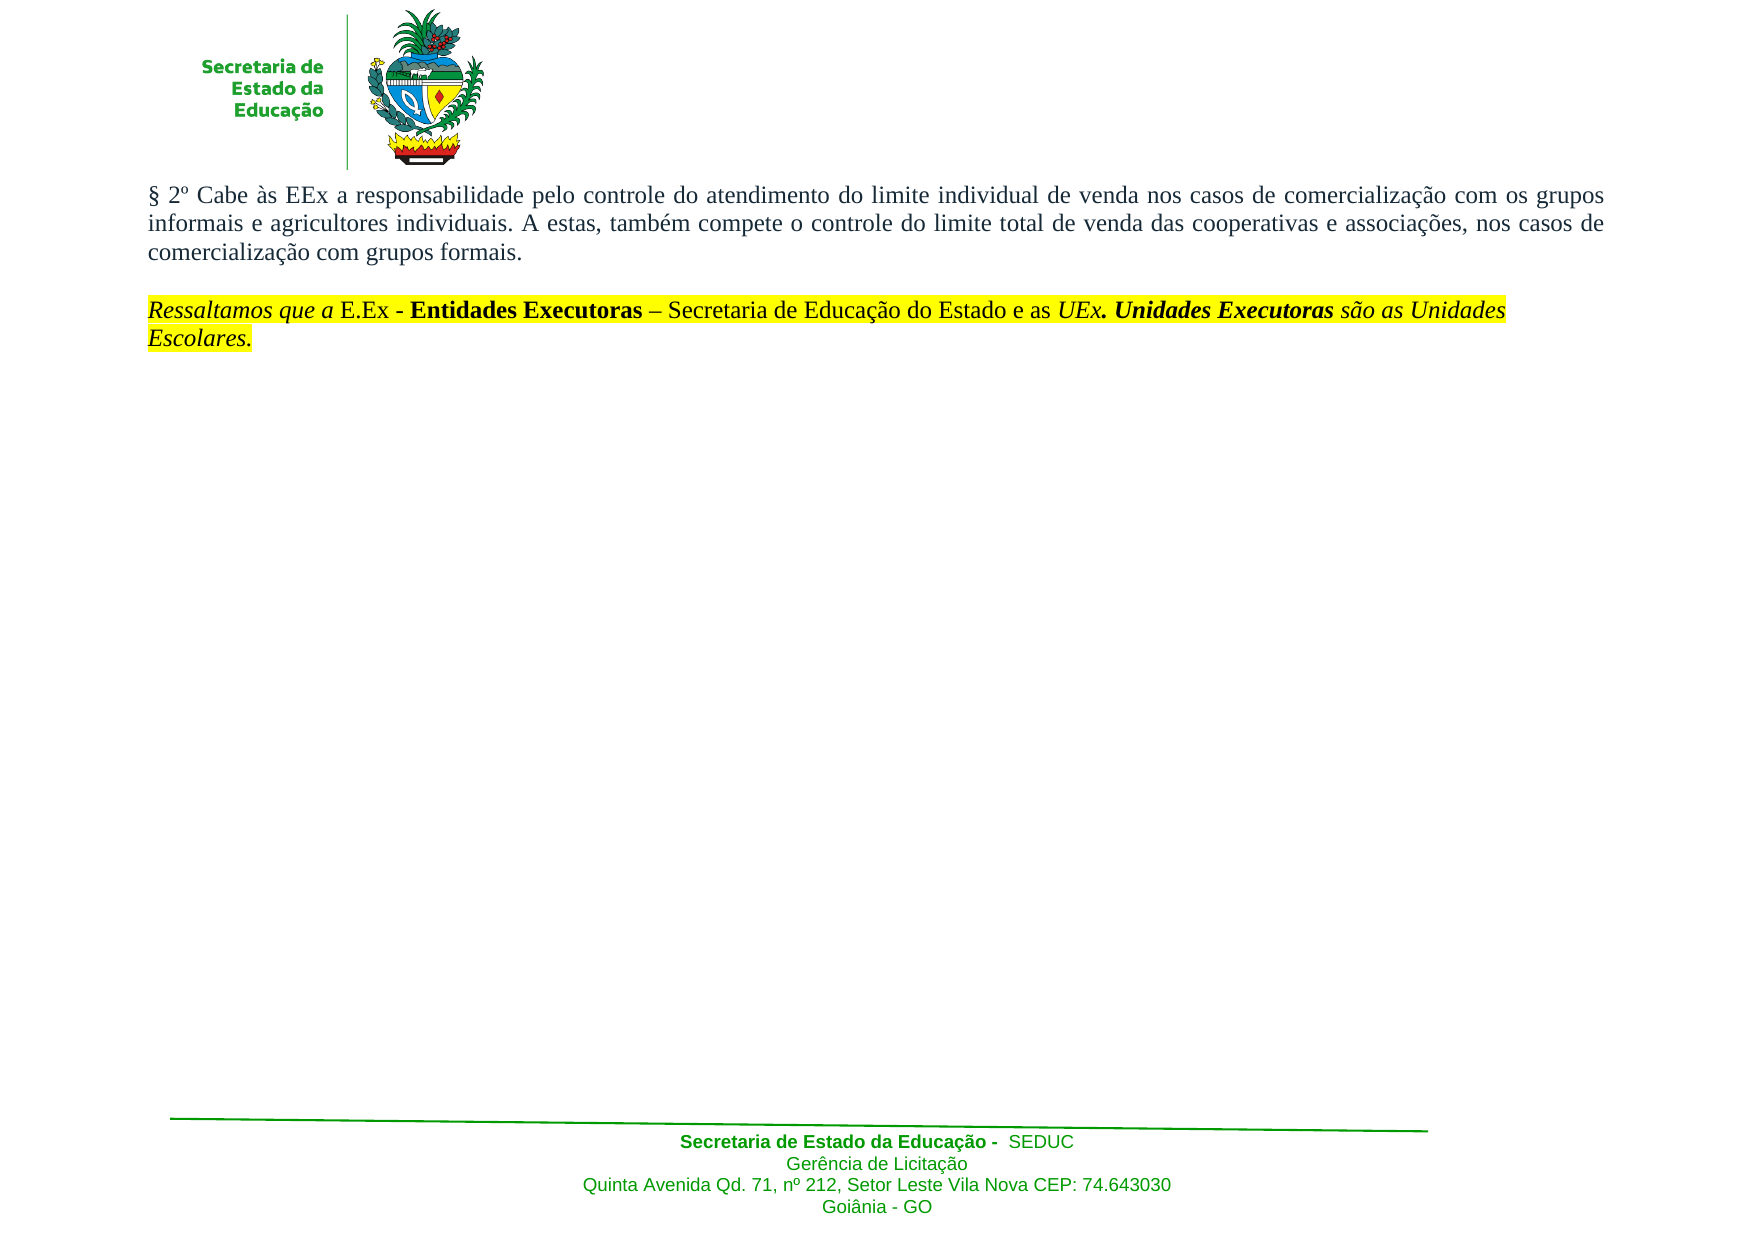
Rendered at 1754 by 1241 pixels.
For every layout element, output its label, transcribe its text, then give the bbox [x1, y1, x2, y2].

picture [147, 0, 538, 180]
text Ressaltamos que a E.Ex - Entidades Executoras – Secretaria de Educação do Estado e as UEx. Unidades Executoras são as Unidades Escolares. [148, 295, 1606, 352]
text § 2º Cabe às EEx a responsabilidade pelo controle do atendimento do limite individual de venda nos casos de comercialização com os grupos informais e agricultores individuais. A estas, também compete o controle do limite total de venda das cooperativas e associações, nos casos de comercialização com grupos formais. [148, 180, 1606, 266]
